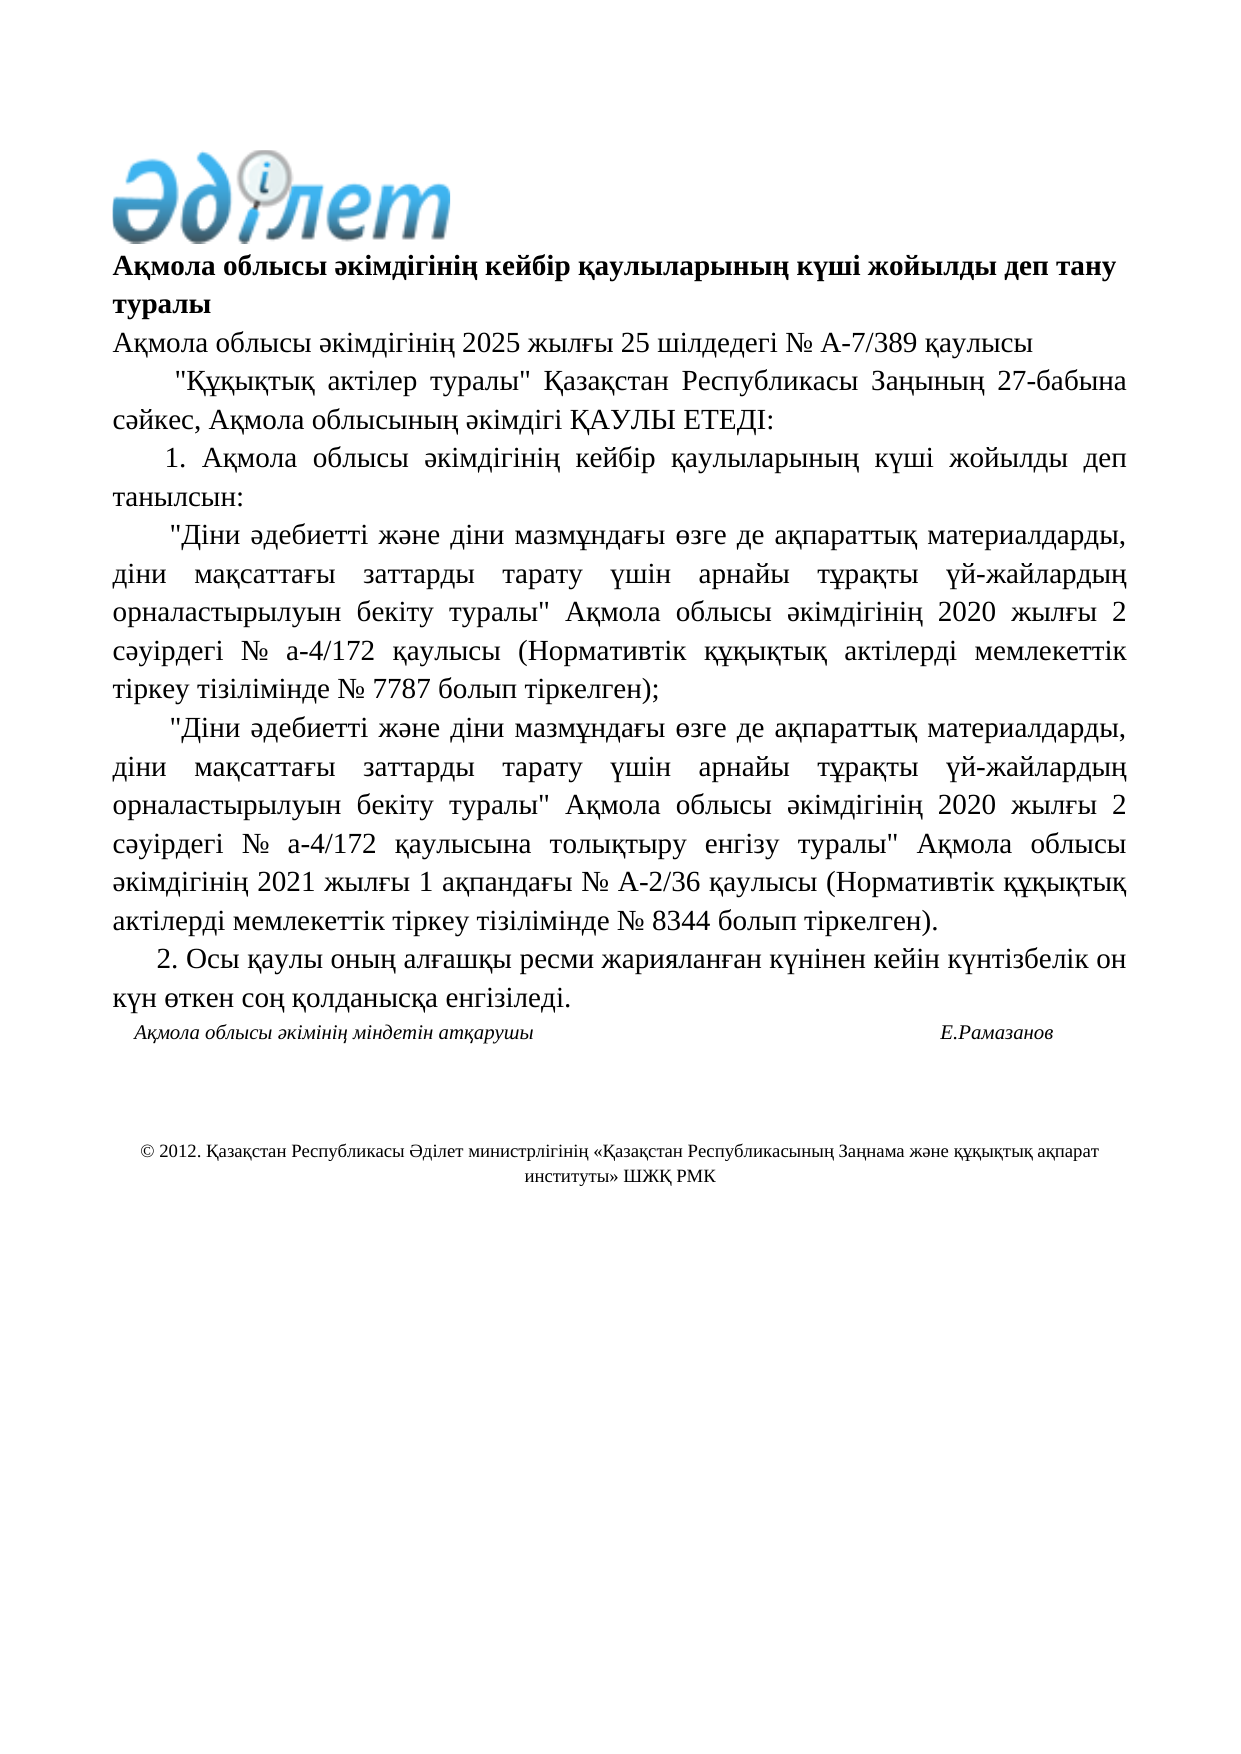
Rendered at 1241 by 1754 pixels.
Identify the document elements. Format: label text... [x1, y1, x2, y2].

text Ақмола облысы әкімдігінің 2025 жылғы 25 шілдедегі № А-7/389 қаулысы [112, 325, 1128, 358]
table_header Е.Рамазанов [939, 1019, 1240, 1049]
text 1. Ақмола облысы әкімдігінің кейбір қаулыларының күші жойылды деп танылсын: [112, 440, 1128, 512]
text "Діни әдебиетті және діни мазмұндағы өзге де ақпараттық материалдарды, діни мақсаттағы заттарды тарату үшін арнайы тұрақты үй-жайлардың орналастырылуын бекіту туралы" Ақмола облысы әкімдігінің 2020 жылғы 2 сәуірдегі № а-4/172 қаулысына толықтыру енгізу туралы" Ақмола облысы әкімдігінің 2021 жылғы 1 ақпандағы № А-2/36 қаулысы (Нормативтік құқықтық актілерді мемлекеттік тіркеу тізілімінде № 8344 болып тіркелген). [112, 710, 1128, 936]
text 2. Осы қаулы оның алғашқы ресми жарияланған күнінен кейін күнтізбелік он күн өткен соң қолданысқа енгізіледі. [112, 941, 1128, 1013]
text "Құқықтық актілер туралы" Қазақстан Республикасы Заңының 27-бабына сәйкес, Ақмола облысының әкімдігі ҚАУЛЫ ЕТЕДІ: [112, 363, 1128, 435]
text © 2012. Қазақстан Республикасы Әділет министрлігінің «Қазақстан Республикасының Заңнама және құқықтық ақпарат институты» ШЖҚ РМК [112, 1140, 1128, 1186]
text "Діни әдебиетті және діни мазмұндағы өзге де ақпараттық материалдарды, діни мақсаттағы заттарды тарату үшін арнайы тұрақты үй-жайлардың орналастырылуын бекіту туралы" Ақмола облысы әкімдігінің 2020 жылғы 2 сәуірдегі № а-4/172 қаулысы (Нормативтік құқықтық актілерді мемлекеттік тіркеу тізілімінде № 7787 болып тіркелген); [112, 517, 1128, 705]
table_header Ақмола облысы әкімінің міндетін атқарушы [101, 1019, 939, 1049]
text Ақмола облысы әкімдігінің кейбір қаулыларының күші жойылды деп тану туралы [112, 248, 1128, 320]
picture [112, 150, 451, 244]
